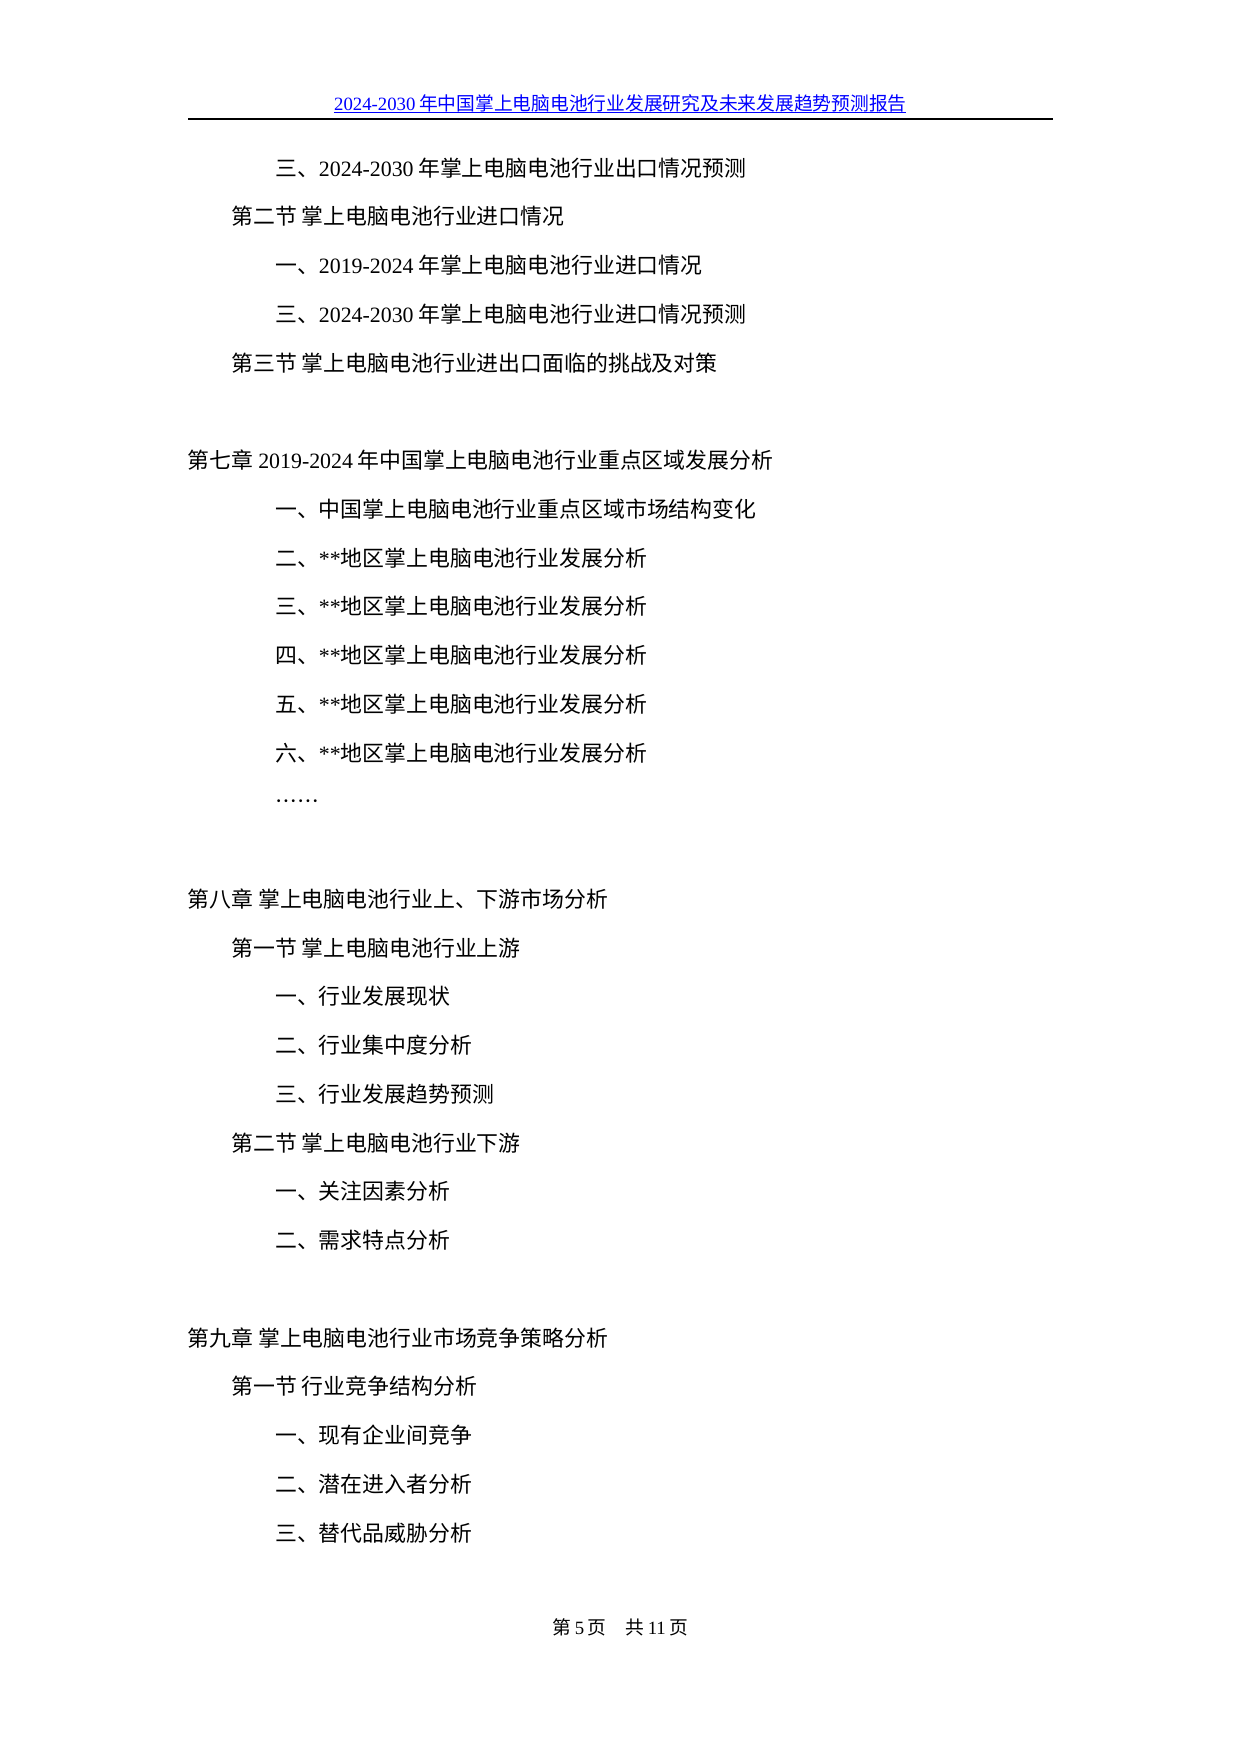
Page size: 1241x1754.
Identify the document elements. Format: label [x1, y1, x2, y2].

text [187, 150, 1053, 1548]
